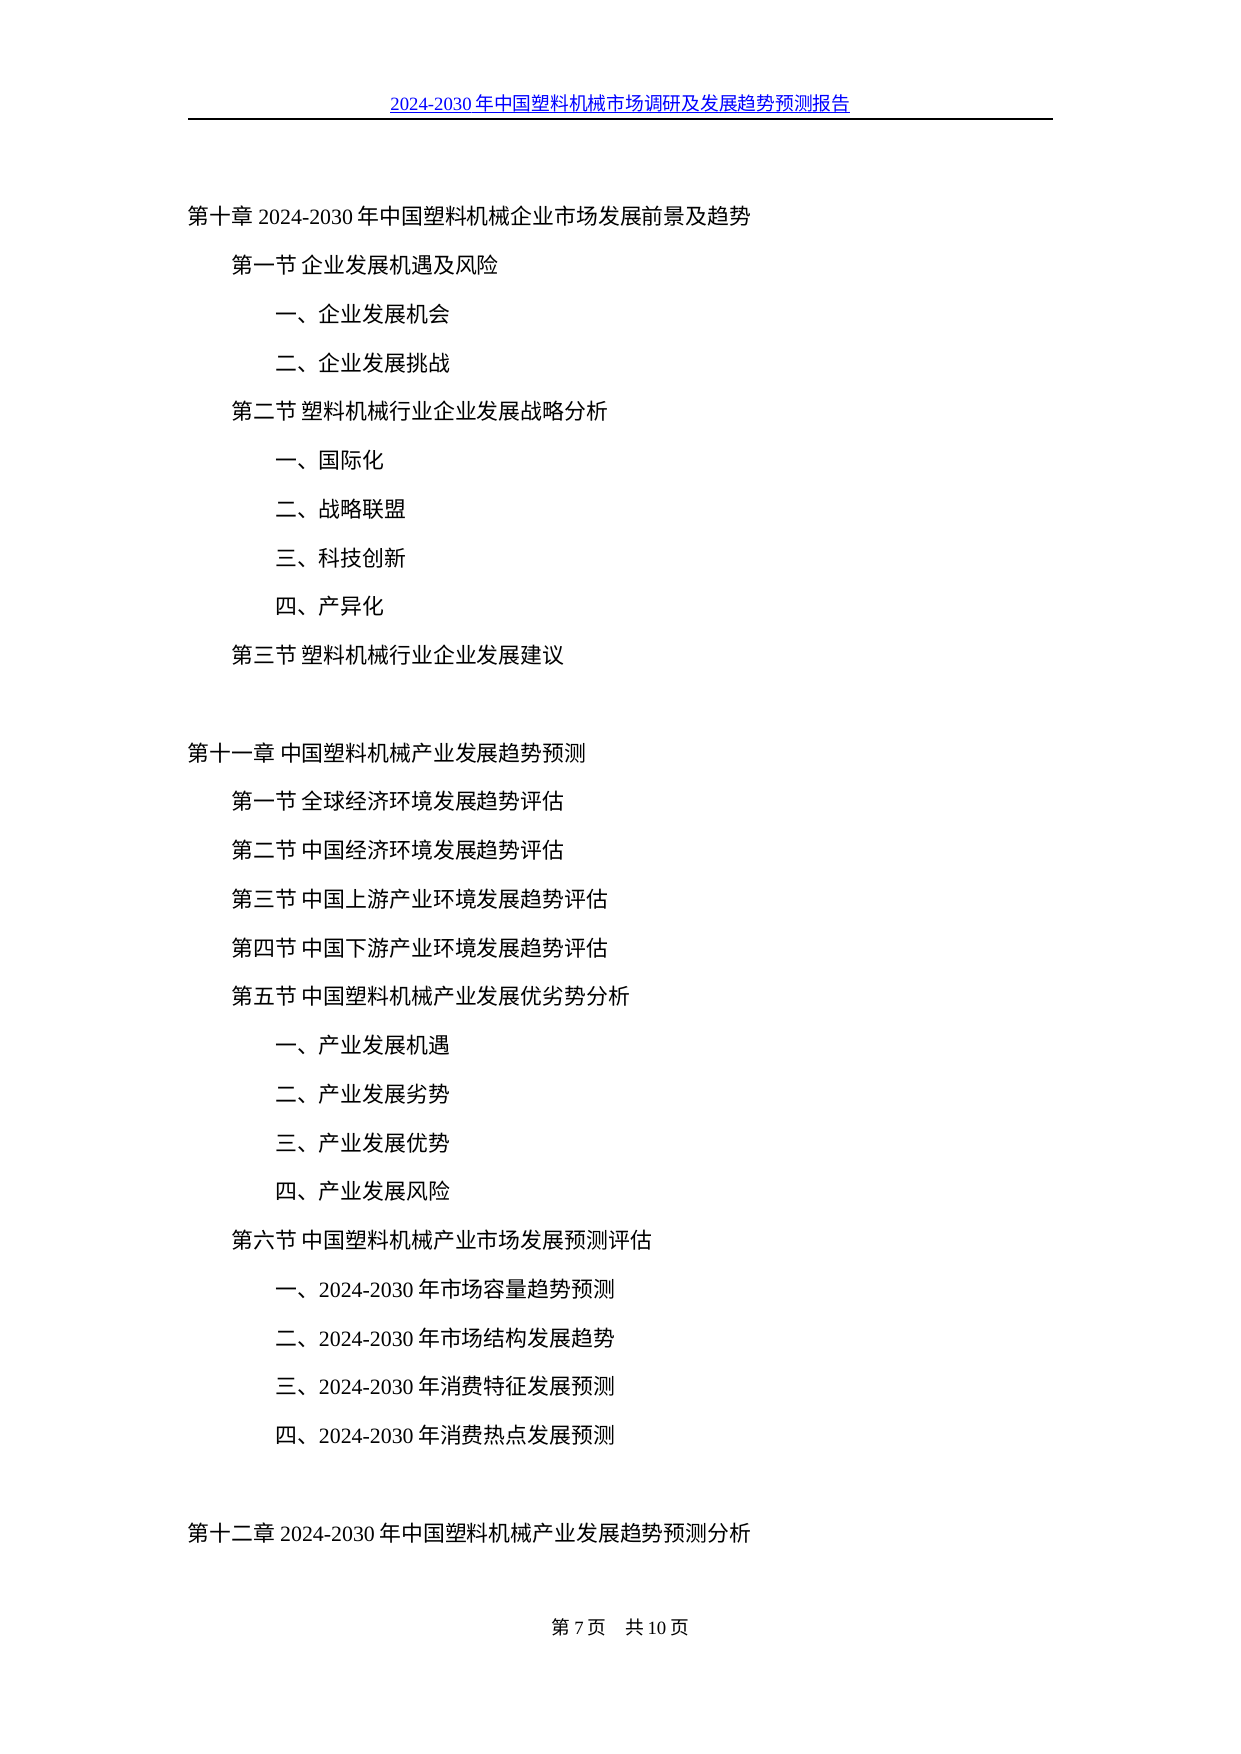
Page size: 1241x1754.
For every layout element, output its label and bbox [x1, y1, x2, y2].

text [187, 150, 1053, 1548]
